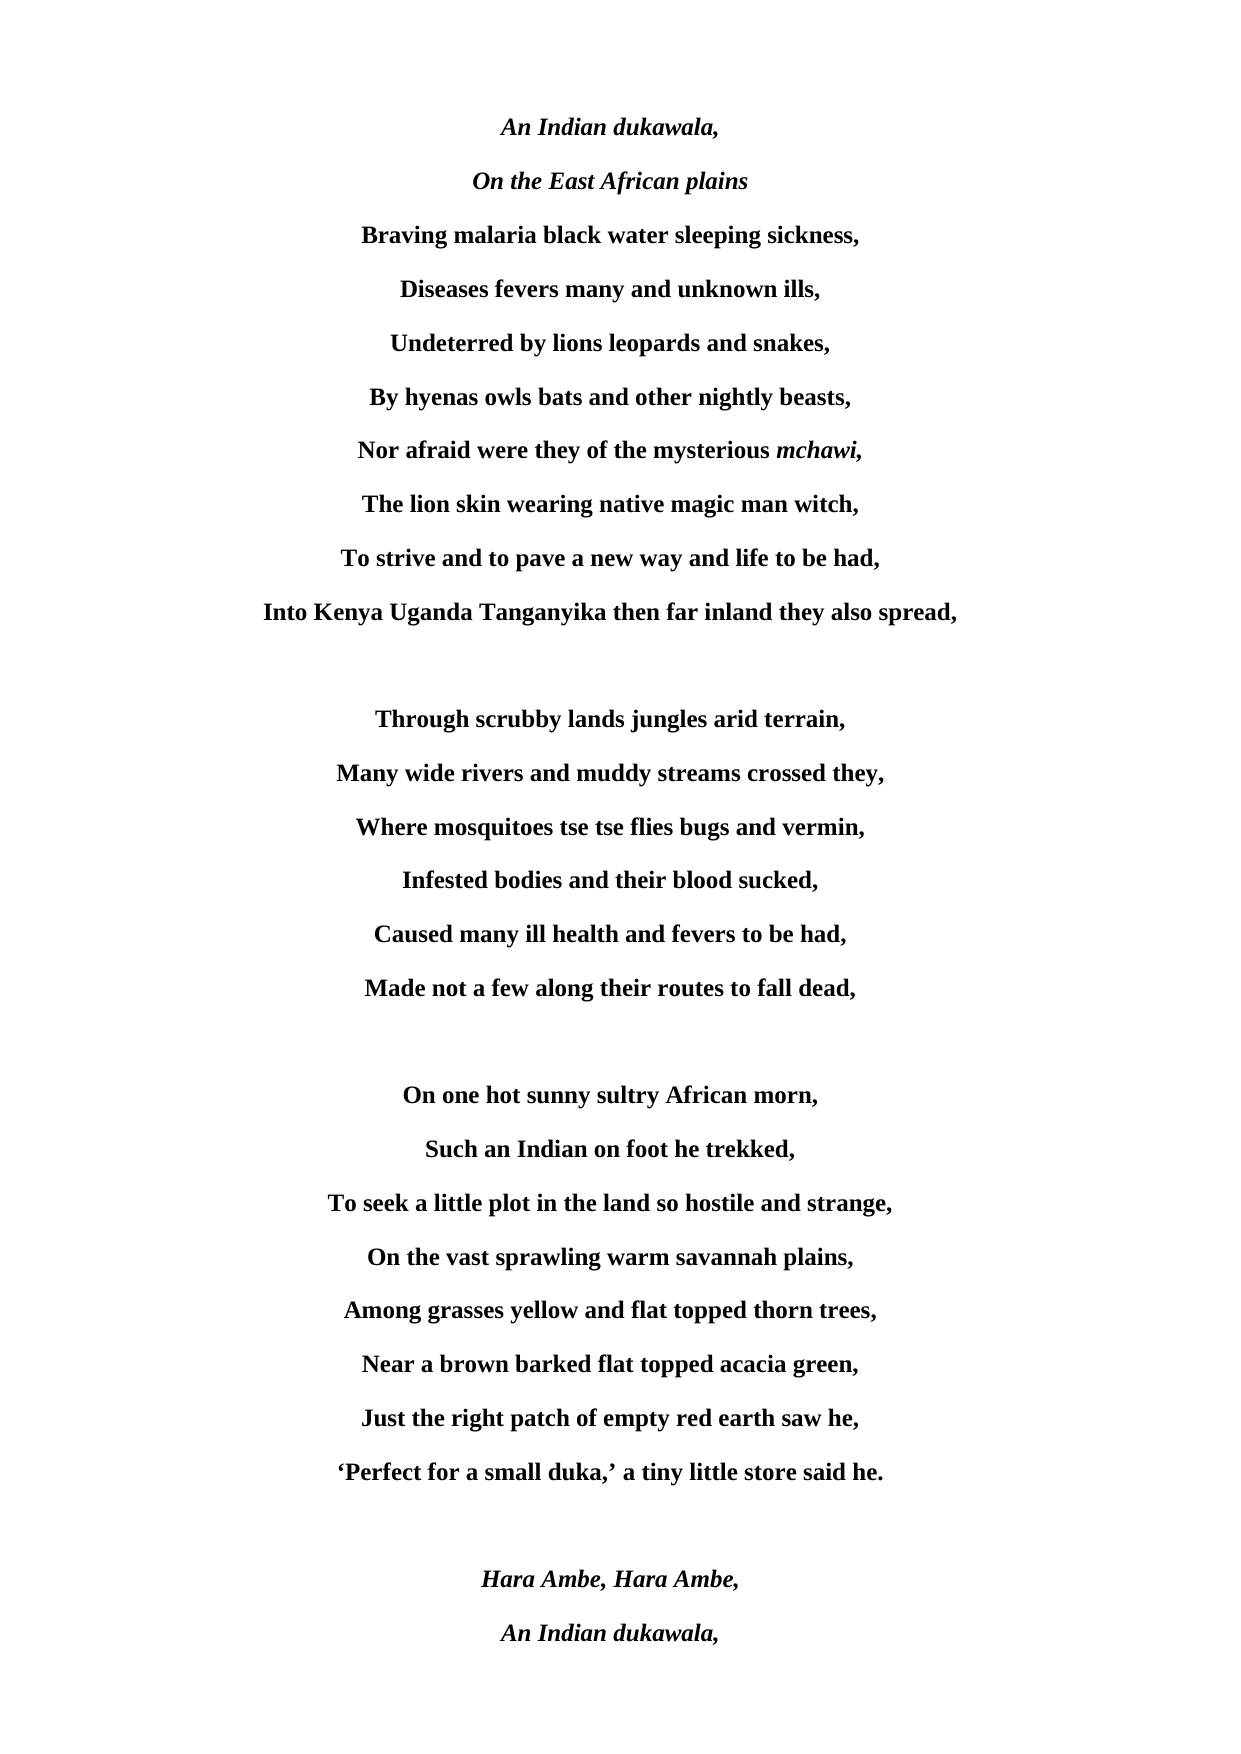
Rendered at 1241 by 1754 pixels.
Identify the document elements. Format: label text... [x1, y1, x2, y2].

text On the vast sprawling warm savannah plains, [69, 1242, 1152, 1270]
text On the East African plains [69, 166, 1152, 195]
text Near a brown barked flat topped acacia green, [69, 1349, 1152, 1378]
text An Indian dukawala, [69, 1618, 1152, 1646]
text Among grasses yellow and flat topped thorn trees, [69, 1295, 1152, 1324]
text The lion skin wearing native magic man witch, [69, 489, 1152, 518]
text Infested bodies and their blood sucked, [69, 865, 1152, 894]
text ‘Perfect for a small duka,’ a tiny little store said he. [69, 1457, 1152, 1486]
text Through scrubby lands jungles arid terrain, [69, 704, 1152, 733]
text Many wide rivers and muddy streams crossed they, [69, 758, 1152, 786]
text To strive and to pave a new way and life to be had, [69, 543, 1152, 572]
text On one hot sunny sultry African morn, [69, 1080, 1152, 1109]
text Where mosquitoes tse tse flies bugs and vermin, [69, 812, 1152, 840]
text Caused many ill health and fevers to be had, [69, 919, 1152, 948]
text Braving malaria black water sleeping sickness, [69, 220, 1152, 249]
text Made not a few along their routes to fall dead, [69, 973, 1152, 1002]
text Into then far inland they also spread, [69, 597, 1152, 626]
text By hyenas owls bats and other nightly beasts, [69, 382, 1152, 410]
text Hara Ambe, Hara Ambe, [69, 1564, 1152, 1593]
text Undeterred by lions leopards and snakes, [69, 328, 1152, 356]
text Just the right patch of empty red earth saw he, [69, 1403, 1152, 1432]
text Diseases fevers many and unknown ills, [69, 274, 1152, 303]
text An Indian dukawala, [69, 112, 1152, 141]
text Nor afraid were they of the mysterious mchawi, [69, 435, 1152, 464]
text To seek a little plot in the land so hostile and strange, [69, 1188, 1152, 1216]
text Such an Indian on foot he trekked, [69, 1134, 1152, 1163]
